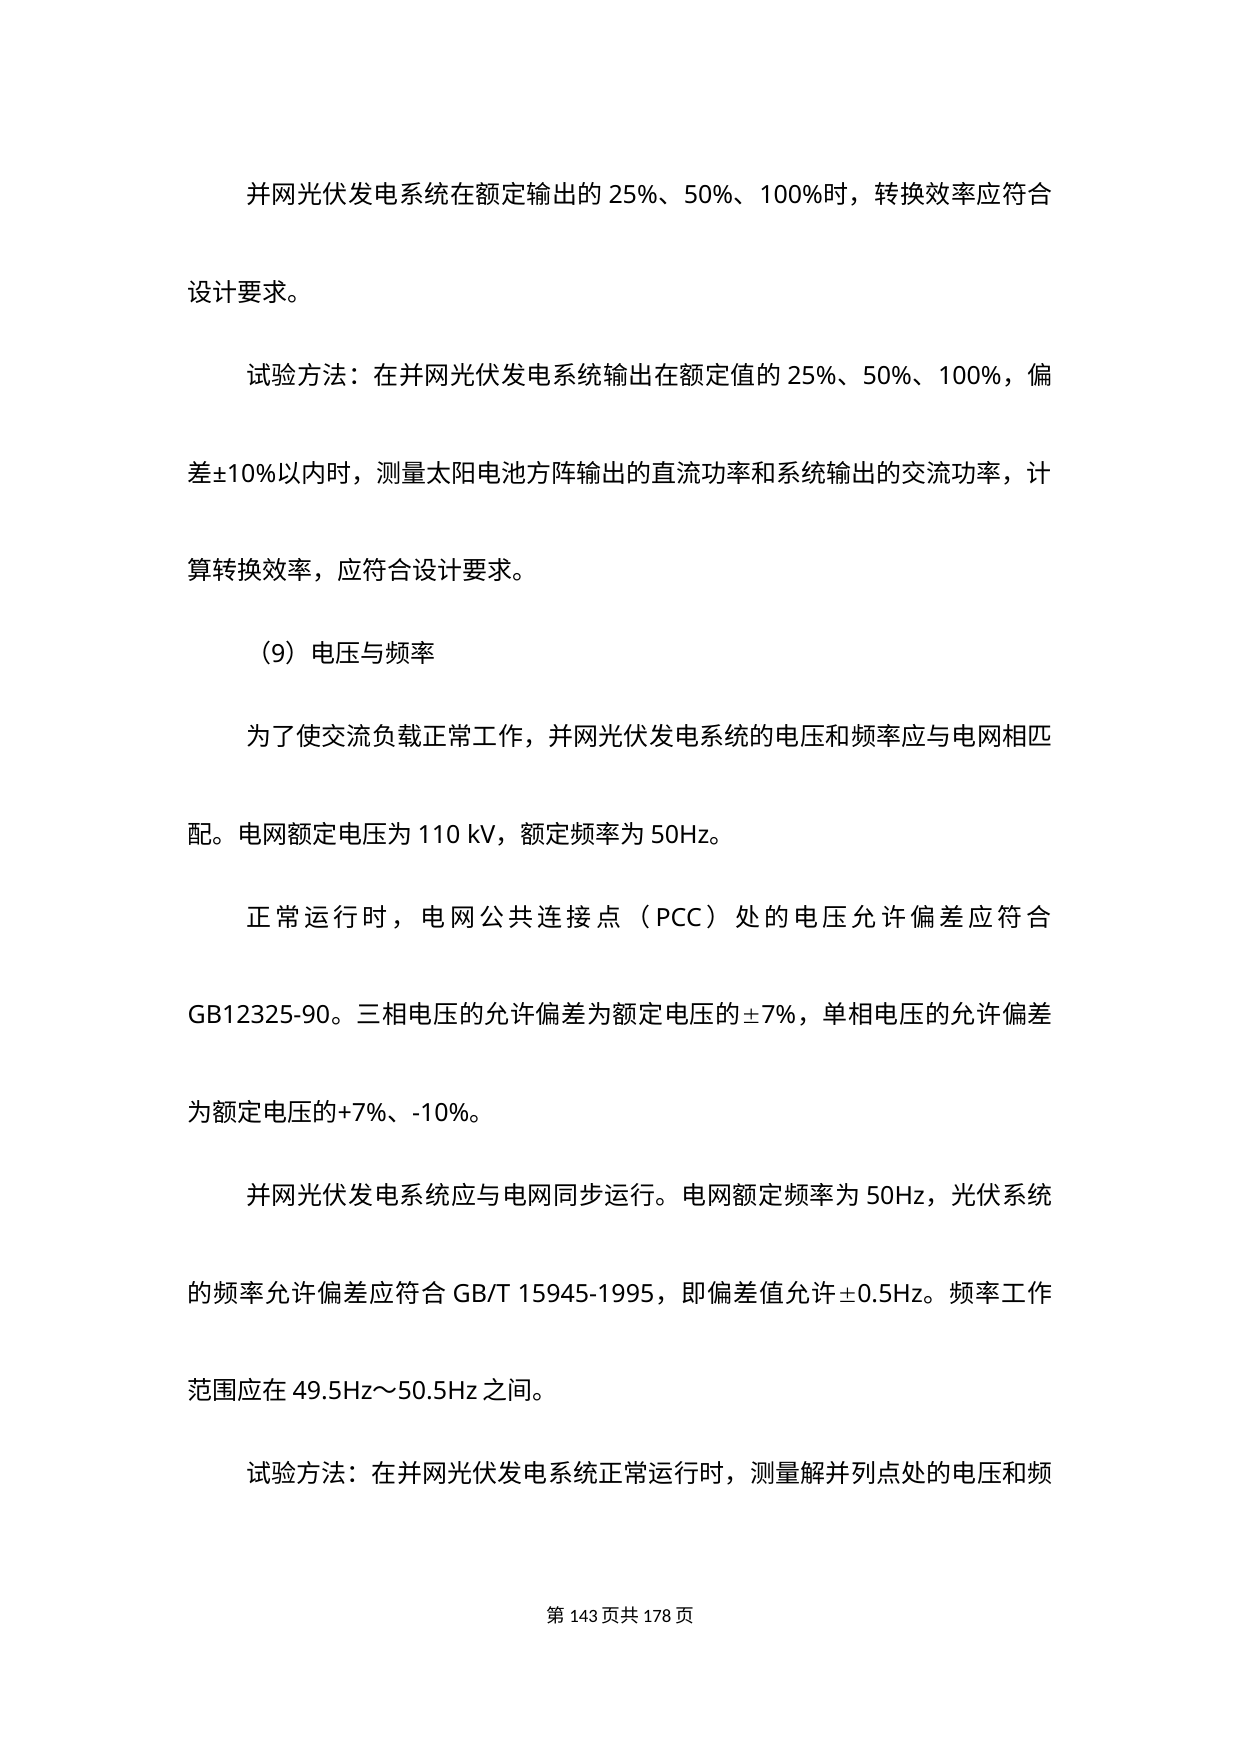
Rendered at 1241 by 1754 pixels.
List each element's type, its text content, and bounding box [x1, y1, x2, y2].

text 为了使交流负载正常工作，并网光伏发电系统的电压和频率应与电网相匹配。电网额定电压为110 kV，额定频率为50Hz。 [187, 702, 1053, 865]
text 并网光伏发电系统应与电网同步运行。电网额定频率为50Hz，光伏系统的频率允许偏差应符合GB/T 15945-1995，即偏差值允许0.5Hz。频率工作范围应在49.5Hz～50.5Hz之间。 [187, 1161, 1053, 1421]
text 正常运行时，电网公共连接点（PCC）处的电压允许偏差应符合GB12325-90。三相电压的允许偏差为额定电压的7%，单相电压的允许偏差为额定电压的+7%、-10%。 [187, 883, 1053, 1143]
text 试验方法：在并网光伏发电系统输出在额定值的25%、50%、100%，偏差±10%以内时，测量太阳电池方阵输出的直流功率和系统输出的交流功率，计算转换效率，应符合设计要求。 [187, 341, 1053, 601]
text 并网光伏发电系统在额定输出的25%、50%、100%时，转换效率应符合设计要求。 [187, 161, 1053, 323]
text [187, 1439, 1053, 1504]
text （9）电压与频率 [187, 619, 1053, 684]
